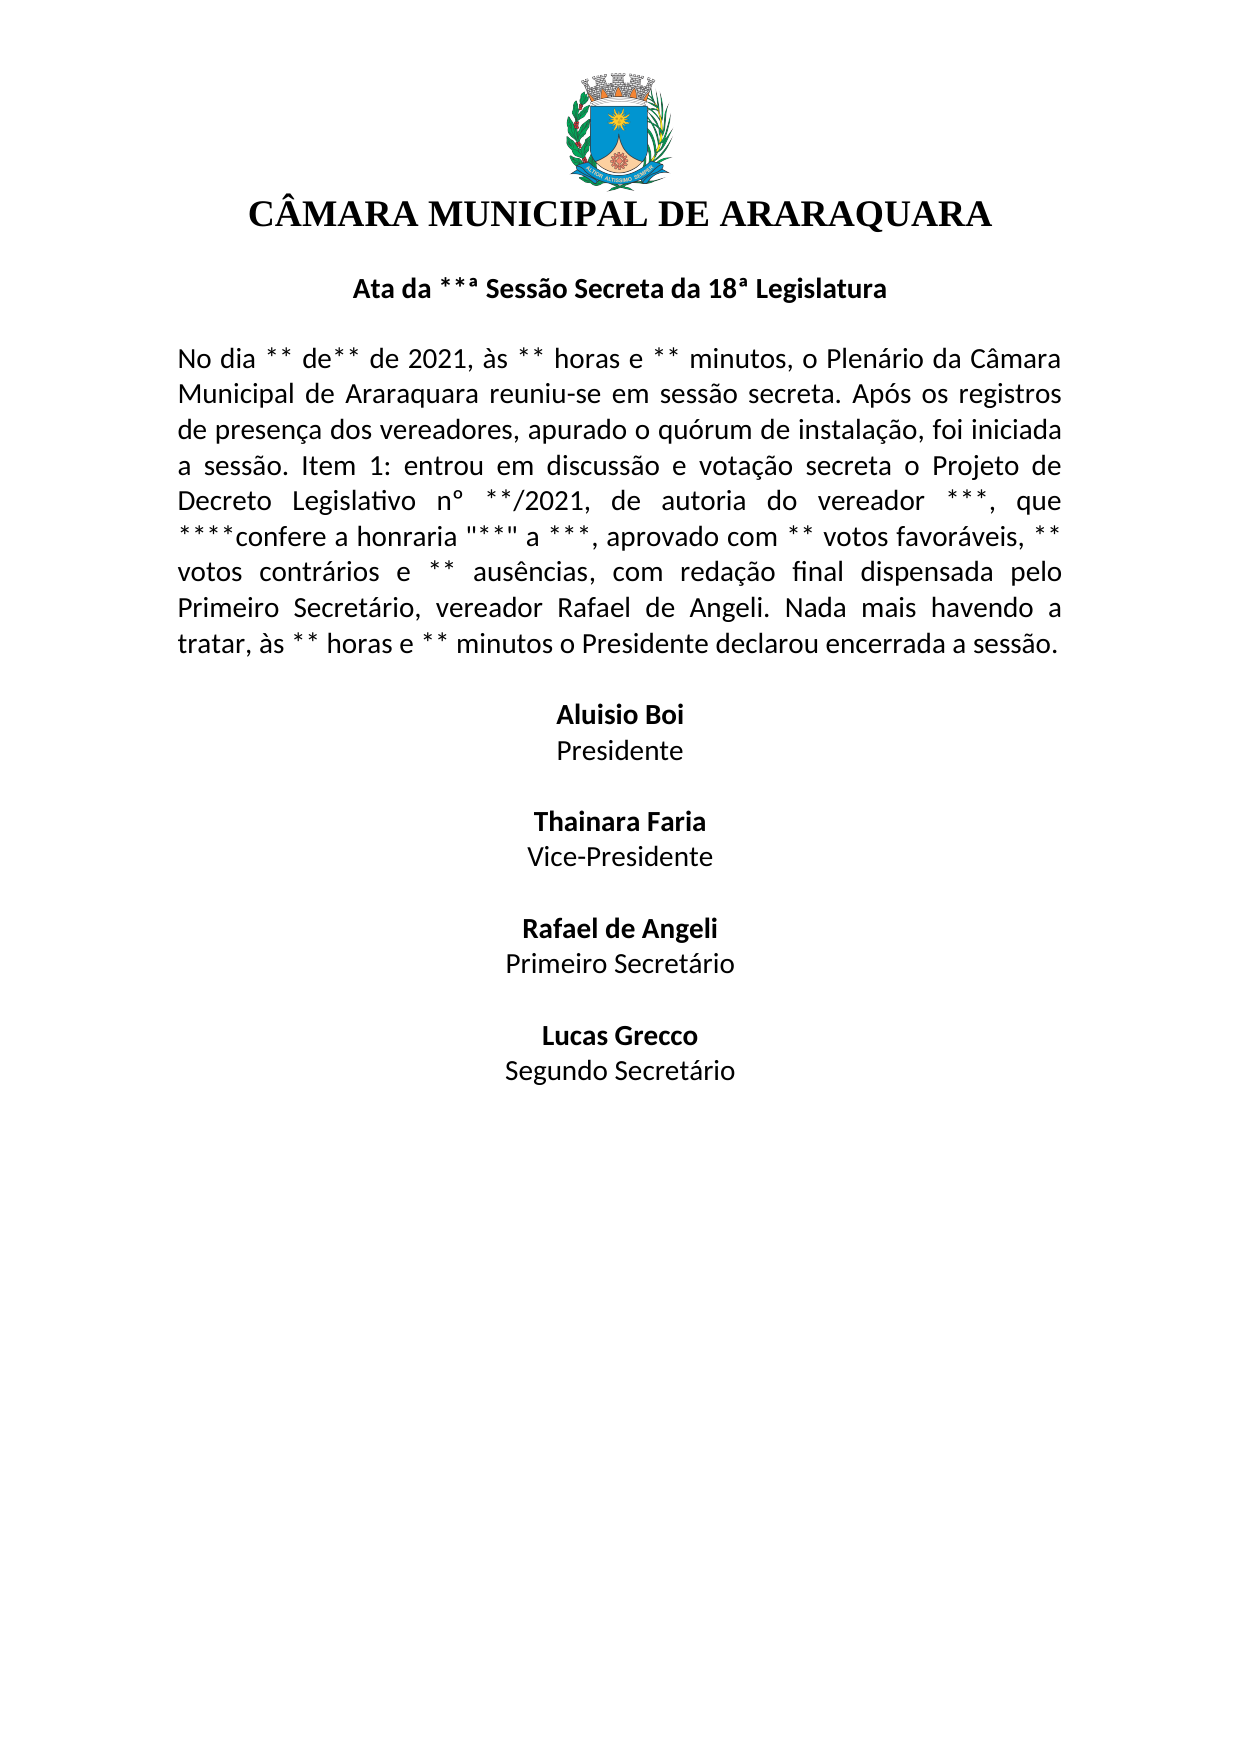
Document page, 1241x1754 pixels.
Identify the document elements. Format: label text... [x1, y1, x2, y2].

text No dia ** de** de 2021, às ** horas e ** minutos, o Plenário da Câmara Municipal de Araraquara reuniu-se em sessão secreta. Após os registros de presença dos vereadores, apurado o quórum de instalação, foi iniciada a sessão. Item 1: entrou em discussão e votação secreta o Projeto de Decreto Legislativo nº **/2021, de autoria do vereador ***, que ****confere a honraria "**" a ***, aprovado com ** votos favoráveis, ** votos contrários e ** ausências, com redação final dispensada pelo Primeiro Secretário, vereador Rafael de Angeli. Nada mais havendo a tratar, às ** horas e ** minutos o Presidente declarou encerrada a sessão. [177, 340, 1063, 660]
text Vice-Presidente [177, 838, 1063, 874]
text Primeiro Secretário [177, 945, 1063, 981]
text Thainara Faria [177, 803, 1063, 838]
text Aluisio Boi [177, 696, 1063, 732]
text Rafael de Angeli [177, 910, 1063, 945]
text Segundo Secretário [177, 1052, 1063, 1088]
picture [566, 73, 674, 192]
text Presidente [177, 732, 1063, 767]
text Lucas Grecco [177, 1017, 1063, 1052]
